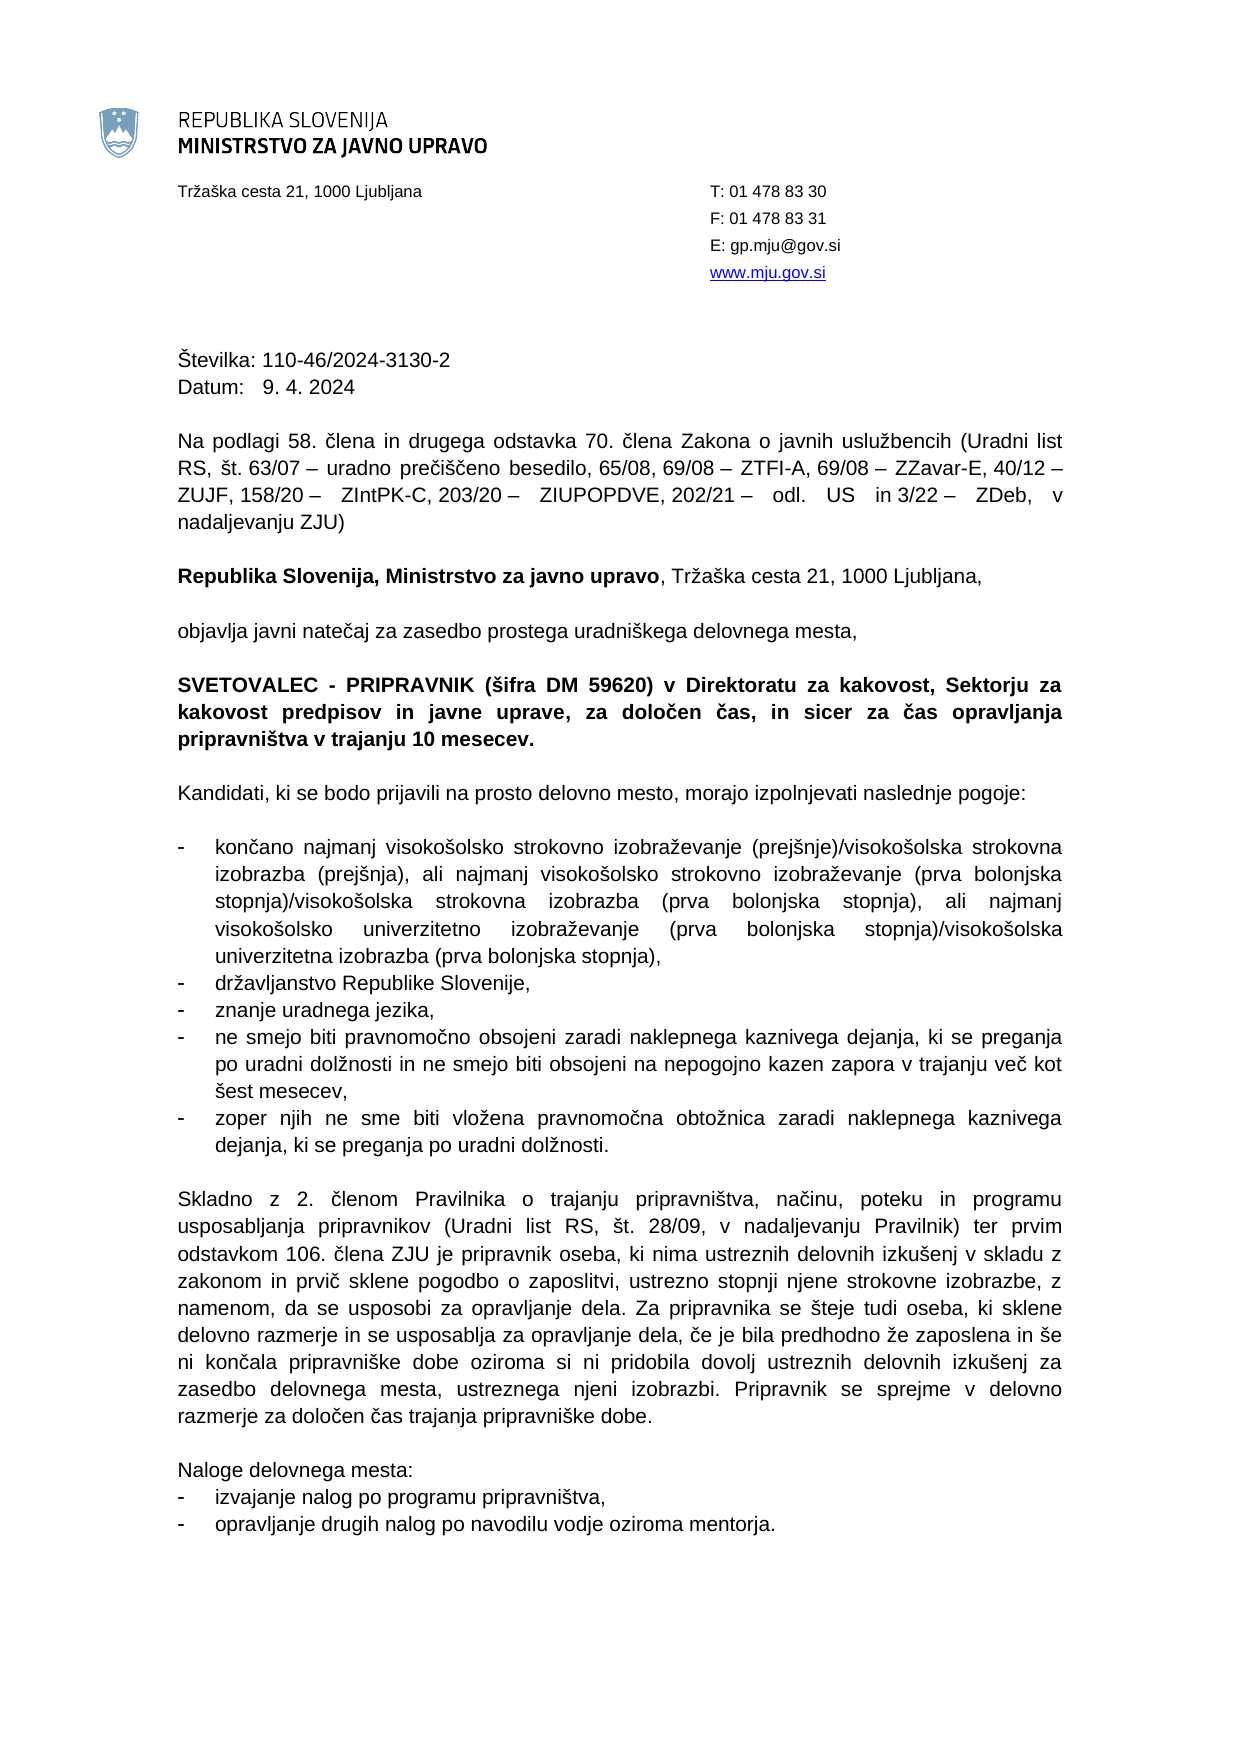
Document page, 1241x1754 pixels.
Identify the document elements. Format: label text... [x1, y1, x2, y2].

text Skladno z 2. členom Pravilnika o trajanju pripravništva, načinu, poteku in programu usposabljanja pripravnikov (Uradni list RS, št. 28/09, v nadaljevanju Pravilnik) ter prvim odstavkom 106. člena ZJU je pripravnik oseba, ki nima ustreznih delovnih izkušenj v skladu z zakonom in prvič sklene pogodbo o zaposlitvi, ustrezno stopnji njene strokovne izobrazbe, z namenom, da se usposobi za opravljanje dela. Za pripravnika se šteje tudi oseba, ki sklene delovno razmerje in se usposablja za opravljanje dela, če je bila predhodno že zaposlena in še ni končala pripravniške dobe oziroma si ni pridobila dovolj ustreznih delovnih izkušenj za zasedbo delovnega mesta, ustreznega njeni izobrazbi. Pripravnik se sprejme v delovno razmerje za določen čas trajanja pripravniške dobe. [177, 1185, 1063, 1429]
text SVETOVALEC - PRIPRAVNIK (šifra DM 59620) v Direktoratu za kakovost, Sektorju za kakovost predpisov in javne uprave, za določen čas, in sicer za čas opravljanja pripravništva v trajanju 10 mesecev. [177, 671, 1063, 752]
list zoper njih ne sme biti vložena pravnomočna obtožnica zaradi naklepnega kaznivega dejanja, ki se preganja po uradni dolžnosti. [177, 1104, 1063, 1158]
list končano najmanj visokošolsko strokovno izobraževanje (prejšnje)/visokošolska strokovna izobrazba (prejšnja), ali najmanj visokošolsko strokovno izobraževanje (prva bolonjska stopnja)/visokošolska strokovna izobrazba (prva bolonjska stopnja), ali najmanj visokošolsko univerzitetno izobraževanje (prva bolonjska stopnja)/visokošolska univerzitetna izobrazba (prva bolonjska stopnja), [177, 833, 1063, 968]
text Naloge delovnega mesta: [177, 1456, 1063, 1483]
text Datum: 9. 4. 2024 [177, 373, 1063, 400]
text objavlja javni natečaj za zasedbo prostega uradniškega delovnega mesta, [177, 616, 1063, 643]
text Kandidati, ki se bodo prijavili na prosto delovno mesto, morajo izpolnjevati naslednje pogoje: [177, 779, 1063, 806]
list znanje uradnega jezika, [177, 996, 1063, 1023]
list opravljanje drugih nalog po navodilu vodje oziroma mentorja. [177, 1510, 1063, 1537]
picture [99, 108, 488, 160]
text Številka: 110-46/2024-3130-2 [177, 346, 1063, 373]
list državljanstvo Republike Slovenije, [177, 968, 1063, 996]
text Na podlagi 58. člena in drugega odstavka 70. člena Zakona o javnih uslužbencih (Uradni list RS, št. 63/07 – uradno prečiščeno besedilo, 65/08, 69/08 – ZTFI-A, 69/08 – ZZavar-E, 40/12 – ZUJF, 158/20 – ZIntPK-C, 203/20 – ZIUPOPDVE, 202/21 – odl. US in 3/22 – ZDeb, v nadaljevanju ZJU) [177, 427, 1063, 535]
text Republika Slovenija, Ministrstvo za javno upravo, Tržaška cesta 21, 1000 Ljubljana, [177, 562, 1063, 589]
list izvajanje nalog po programu pripravništva, [177, 1483, 1063, 1510]
list ne smejo biti pravnomočno obsojeni zaradi naklepnega kaznivega dejanja, ki se preganja po uradni dolžnosti in ne smejo biti obsojeni na nepogojno kazen zapora v trajanju več kot šest mesecev, [177, 1023, 1063, 1104]
